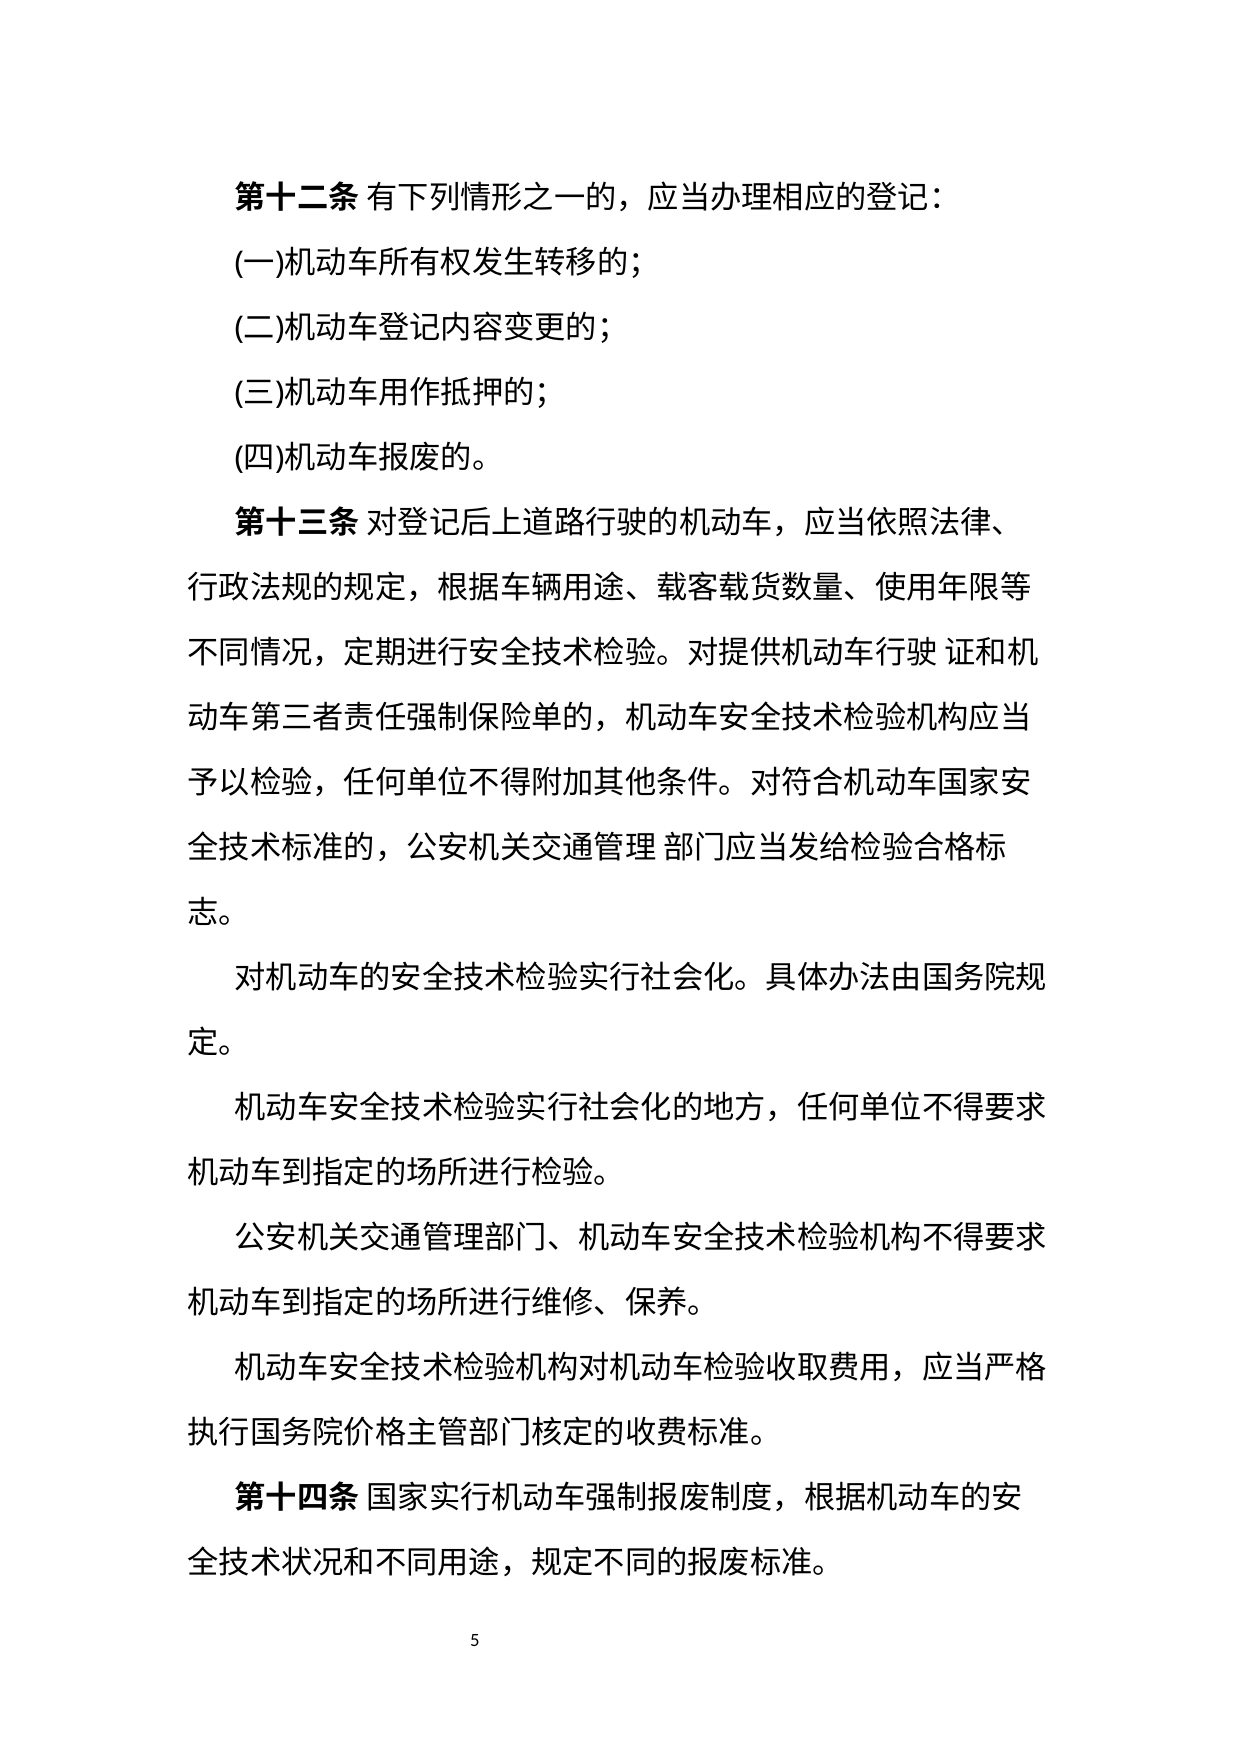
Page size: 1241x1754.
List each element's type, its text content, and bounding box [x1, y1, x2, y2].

text 第十三条 对登记后上道路行驶的机动车，应当依照法律、行政法规的规定，根据车辆用途、载客载货数量、使用年限等不同情况，定期进行安全技术检验。对提供机动车行驶 证和机动车第三者责任强制保险单的，机动车安全技术检验机构应当予以检验，任何单位不得附加其他条件。对符合机动车国家安全技术标准的，公安机关交通管理 部门应当发给检验合格标志。 [187, 487, 1053, 942]
text (四)机动车报废的。 [187, 422, 1053, 487]
text (三)机动车用作抵押的； [187, 357, 1053, 422]
text 第十二条 有下列情形之一的，应当办理相应的登记： [187, 162, 1053, 227]
text 第十四条 国家实行机动车强制报废制度，根据机动车的安全技术状况和不同用途，规定不同的报废标准。 [187, 1462, 1053, 1592]
text 机动车安全技术检验机构对机动车检验收取费用，应当严格执行国务院价格主管部门核定的收费标准。 [187, 1332, 1053, 1462]
text (二)机动车登记内容变更的； [187, 292, 1053, 357]
text 公安机关交通管理部门、机动车安全技术检验机构不得要求机动车到指定的场所进行维修、保养。 [187, 1202, 1053, 1332]
text 对机动车的安全技术检验实行社会化。具体办法由国务院规定。 [187, 942, 1053, 1072]
text (一)机动车所有权发生转移的； [187, 227, 1053, 292]
text 机动车安全技术检验实行社会化的地方，任何单位不得要求机动车到指定的场所进行检验。 [187, 1072, 1053, 1202]
